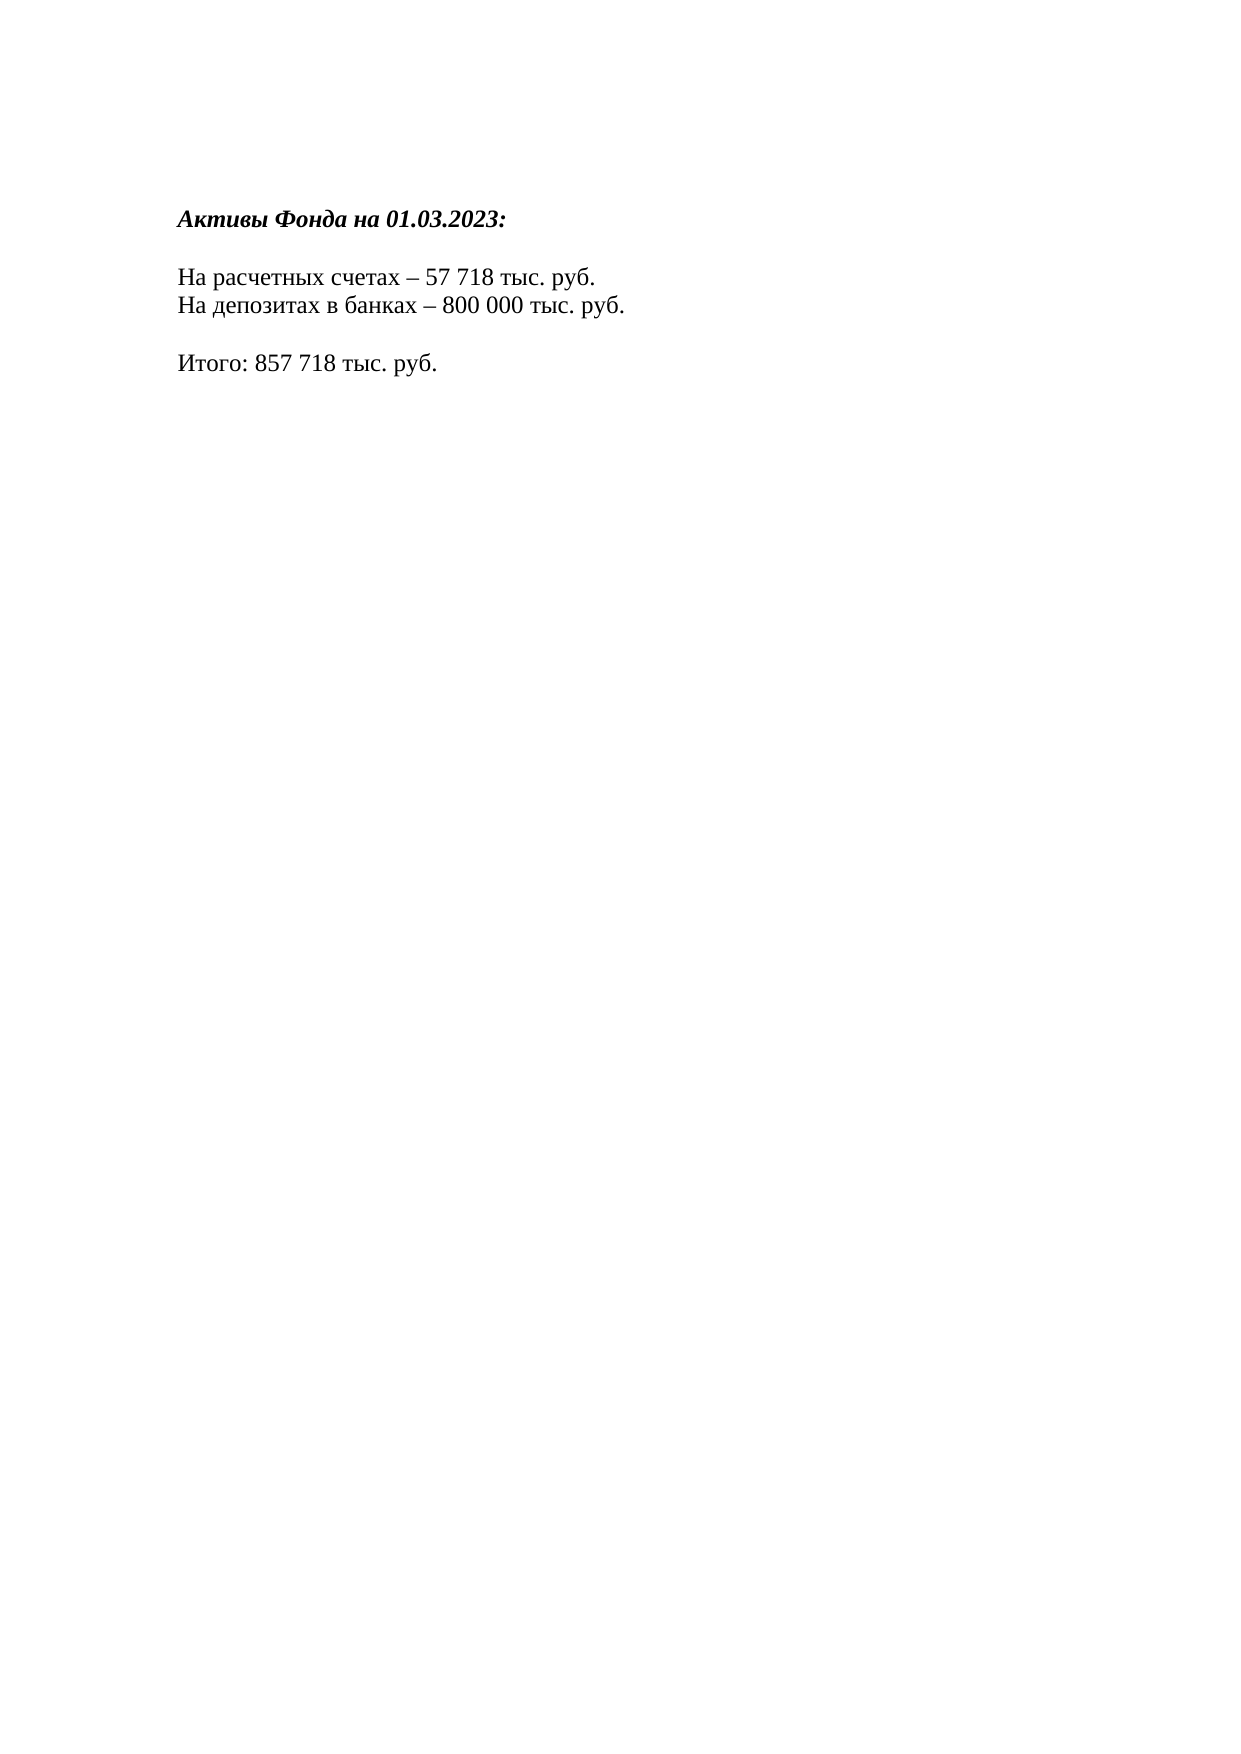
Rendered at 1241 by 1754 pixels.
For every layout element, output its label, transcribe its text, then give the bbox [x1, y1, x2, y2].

text Активы Фонда на 01.03.2023: [177, 204, 1152, 233]
text На депозитах в банках – 800 000 тыс. руб. [177, 291, 1152, 319]
text На расчетных счетах – 57 718 тыс. руб. [177, 262, 1152, 291]
text Итого: 857 718 тыс. руб. [177, 348, 1152, 377]
